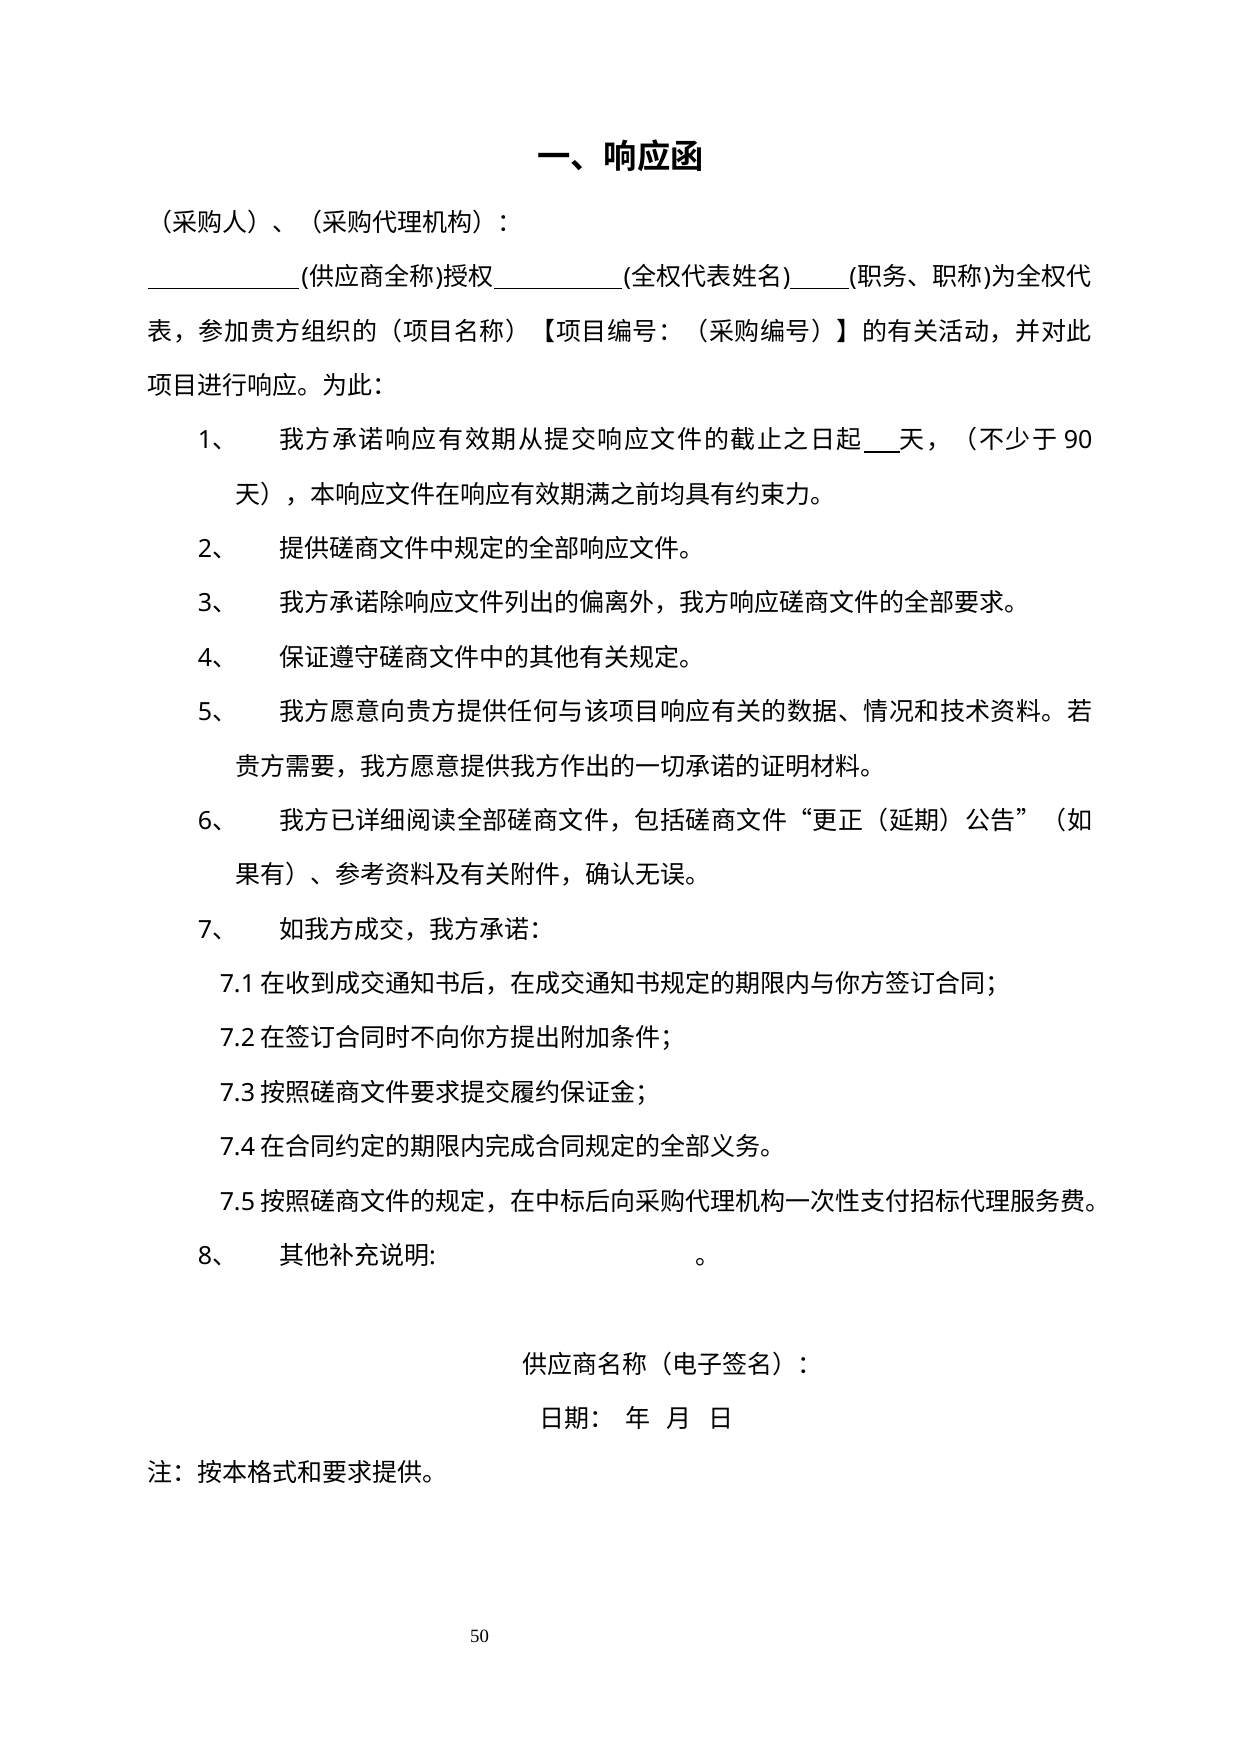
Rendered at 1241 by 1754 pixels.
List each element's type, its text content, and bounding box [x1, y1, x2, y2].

list 其他补充说明: 。 [198, 1235, 1092, 1272]
list 我方承诺响应有效期从提交响应文件的截止之日起 天，（不少于90天），本响应文件在响应有效期满之前均具有约束力。 [198, 420, 1092, 510]
text 7.5按照磋商文件的规定，在中标后向采购代理机构一次性支付招标代理服务费。 [169, 1181, 1092, 1217]
list 我方承诺除响应文件列出的偏离外，我方响应磋商文件的全部要求。 [198, 583, 1092, 619]
text 7.2在签订合同时不向你方提出附加条件； [169, 1018, 1092, 1054]
list 如我方成交，我方承诺： [198, 909, 1092, 945]
list 提供磋商文件中规定的全部响应文件。 [198, 528, 1092, 565]
text 供应商名称（电子签名）： [148, 1344, 1092, 1380]
text （采购人）、（采购代理机构）： [148, 202, 1092, 238]
text 7.4在合同约定的期限内完成合同规定的全部义务。 [169, 1127, 1092, 1163]
text 注：按本格式和要求提供。 [148, 1453, 1049, 1489]
text (供应商全称)授权 (全权代表姓名) (职务、职称)为全权代表，参加贵方组织的（项目名称）【项目编号：（采购编号）】的有关活动，并对此项目进行响应。为此： [148, 257, 1092, 402]
list 我方愿意向贵方提供任何与该项目响应有关的数据、情况和技术资料。若贵方需要，我方愿意提供我方作出的一切承诺的证明材料。 [198, 692, 1092, 782]
text 日期： 年 月 日 [148, 1398, 1092, 1435]
text 一、响应函 [148, 130, 1092, 178]
text 7.1在收到成交通知书后，在成交通知书规定的期限内与你方签订合同； [169, 963, 1092, 1000]
list 我方已详细阅读全部磋商文件，包括磋商文件“更正（延期）公告”（如果有）、参考资料及有关附件，确认无误。 [198, 800, 1092, 891]
list 保证遵守磋商文件中的其他有关规定。 [198, 637, 1092, 673]
text 7.3按照磋商文件要求提交履约保证金； [169, 1072, 1092, 1108]
